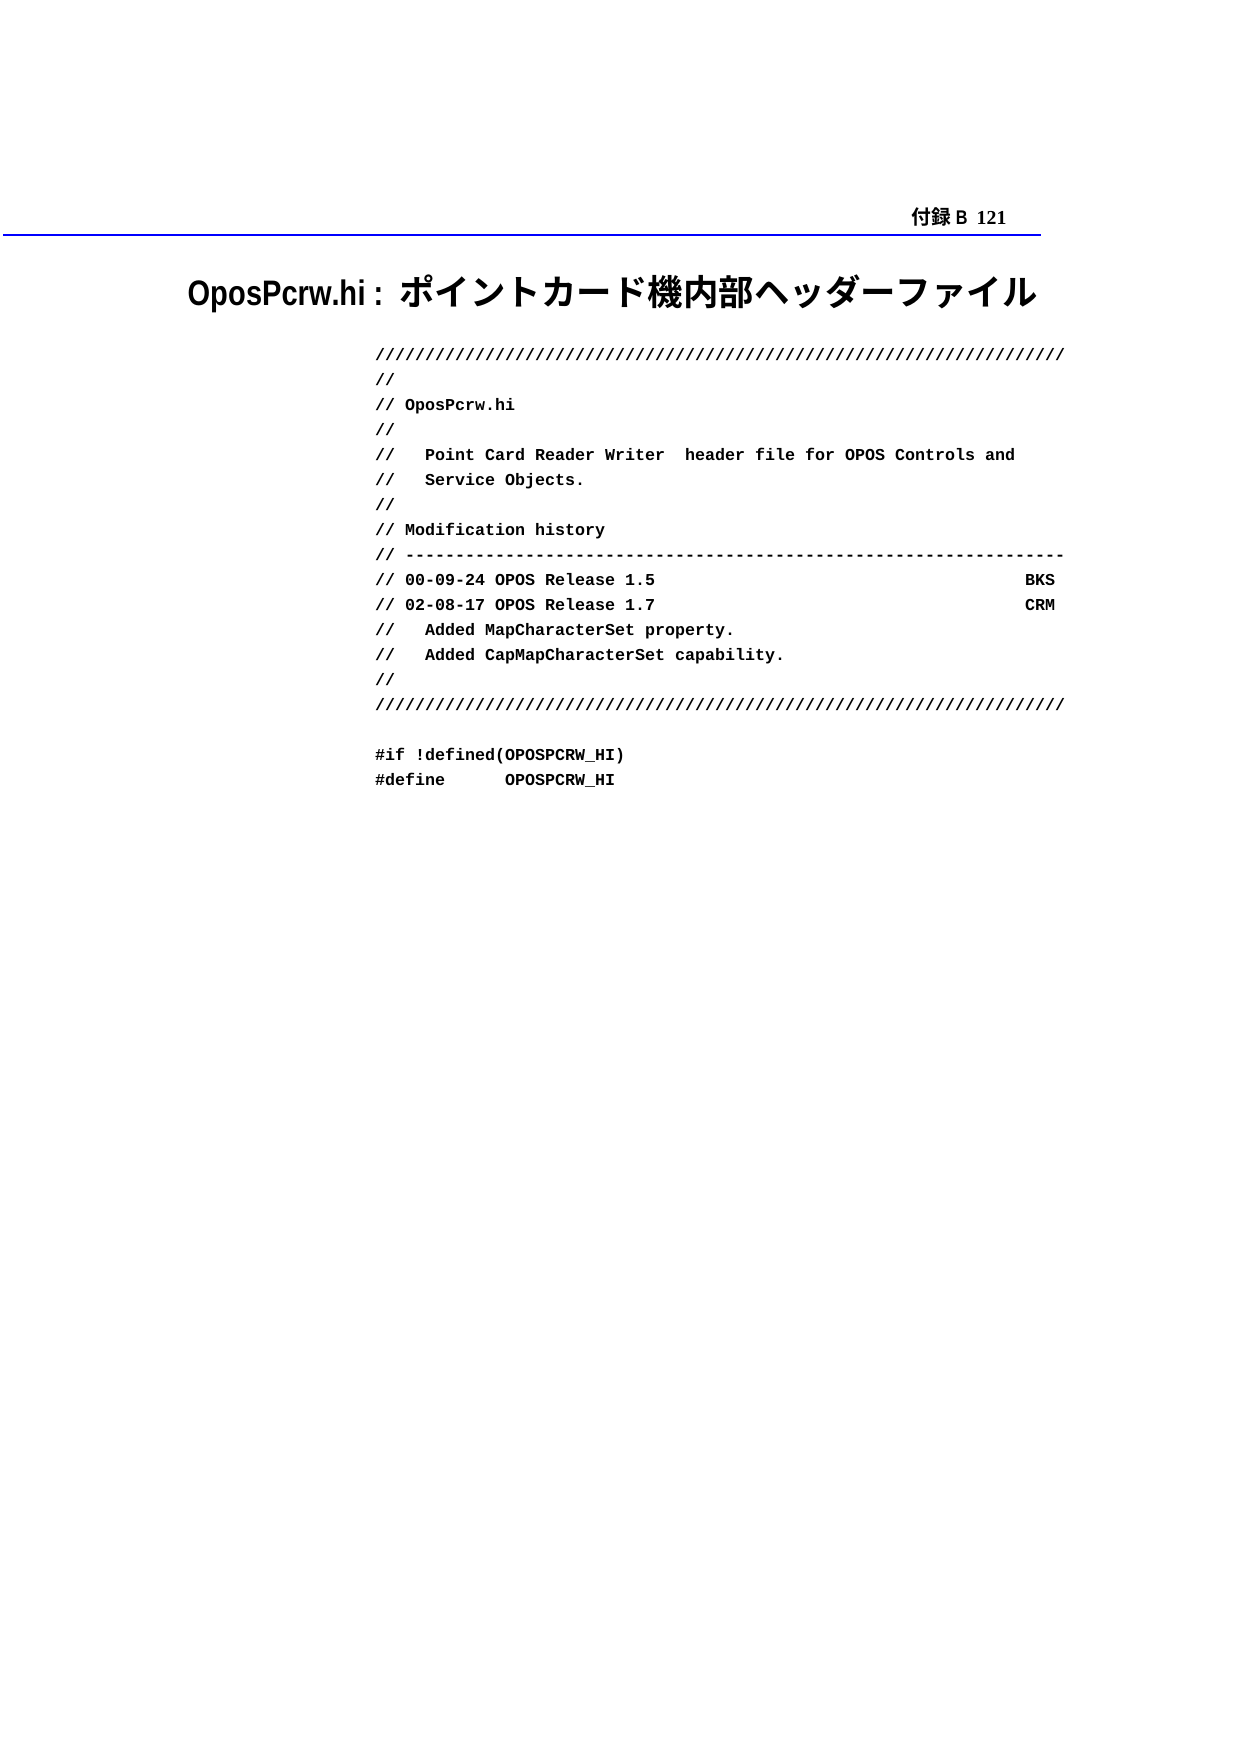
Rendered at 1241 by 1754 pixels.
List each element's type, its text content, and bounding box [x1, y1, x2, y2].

list // [375, 415, 1081, 440]
list // OposPcrw.hi [375, 390, 1081, 415]
list // Modification history [375, 515, 1081, 540]
list // Added CapMapCharacterSet capability. [375, 640, 1081, 665]
list // [375, 365, 1081, 390]
list // Service Objects. [375, 465, 1081, 490]
list // 00-09-24 OPOS Release 1.5 BKS [375, 565, 1081, 590]
list // ------------------------------------------------------------------ [375, 540, 1081, 565]
list // 02-08-17 OPOS Release 1.7 CRM [375, 590, 1081, 615]
list ///////////////////////////////////////////////////////////////////// [375, 690, 1081, 715]
list #define OPOSPCRW_HI [375, 765, 1081, 790]
subtitle OposPcrw.hi : ポイントカード機内部ヘッダーファイル [187, 264, 1081, 315]
list // [375, 490, 1081, 515]
list // Point Card Reader Writer header file for OPOS Controls and [375, 440, 1081, 465]
list ///////////////////////////////////////////////////////////////////// [375, 340, 1081, 365]
list #if !defined(OPOSPCRW_HI) [375, 740, 1081, 765]
list // Added MapCharacterSet property. [375, 615, 1081, 640]
list // [375, 665, 1081, 690]
